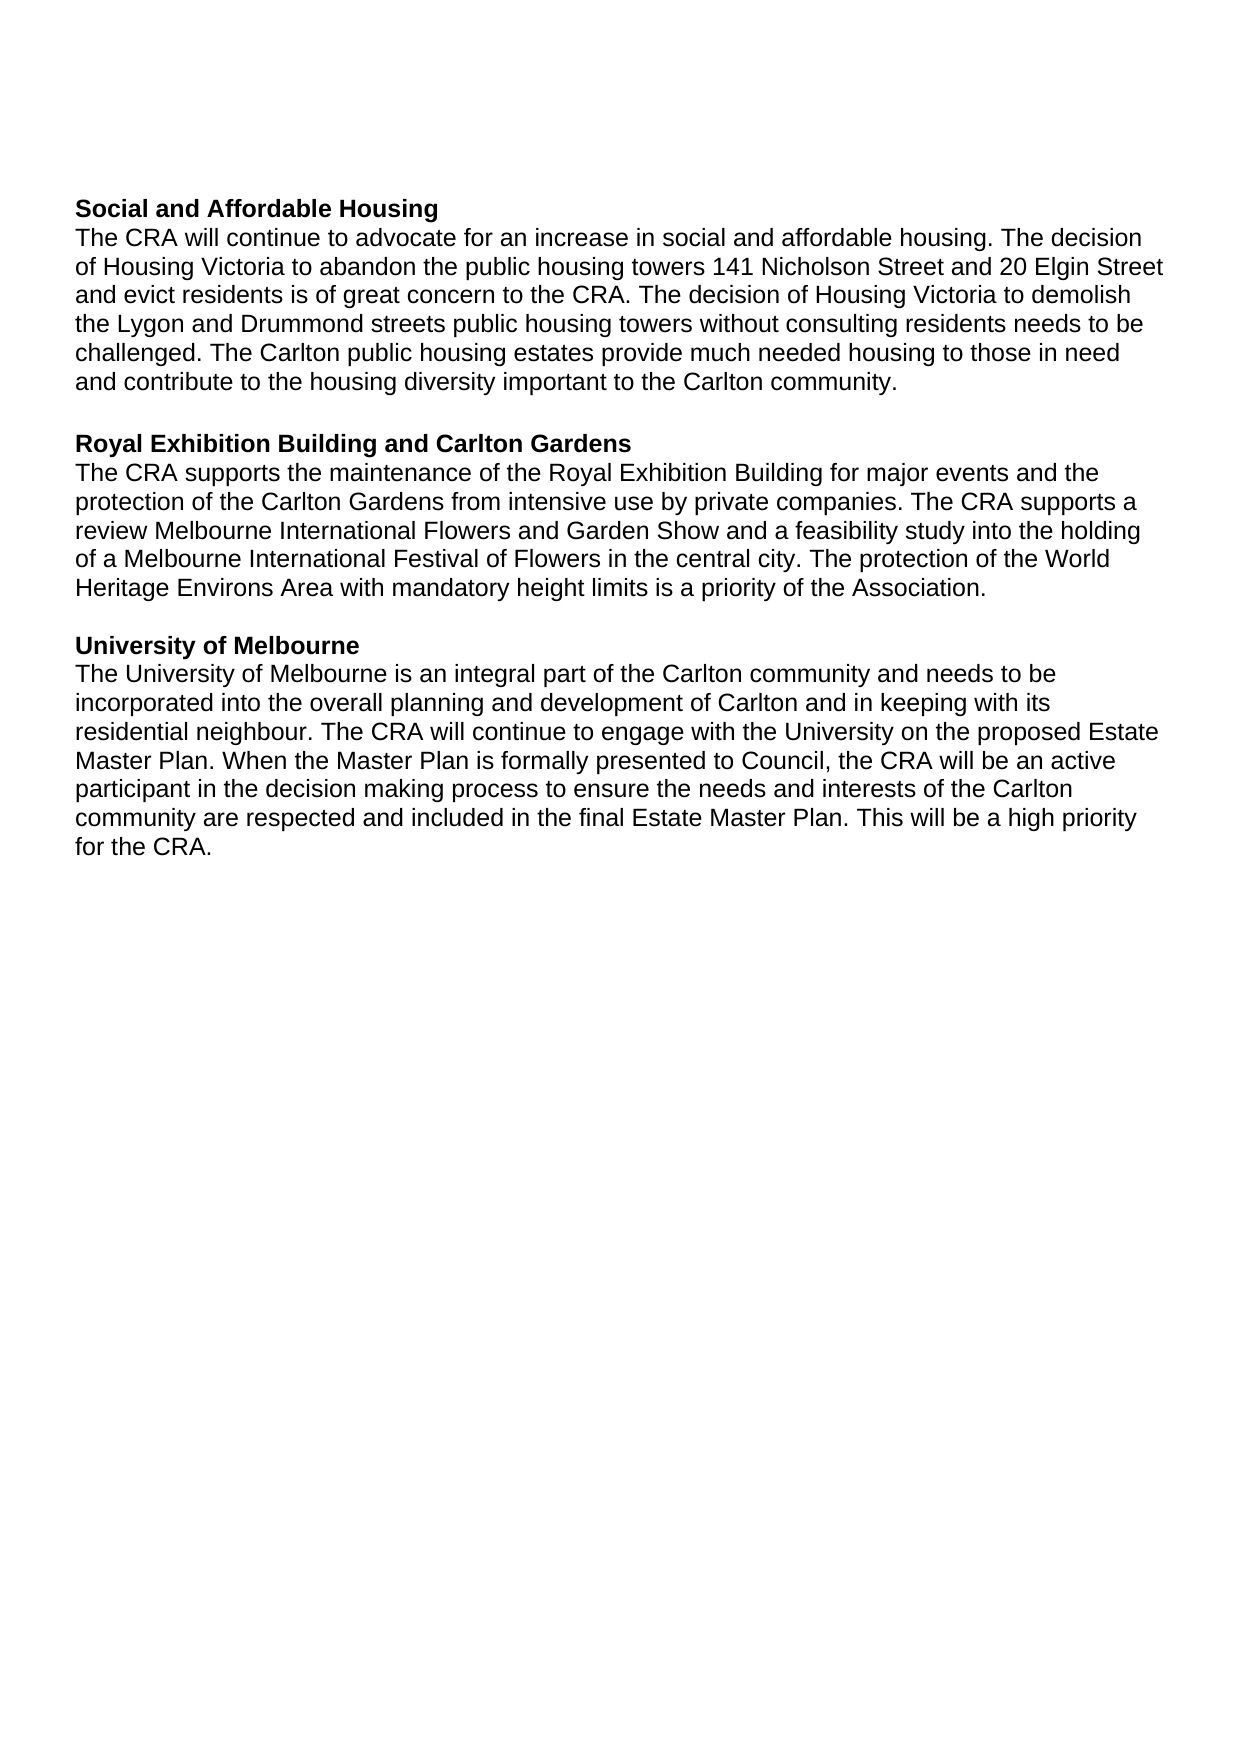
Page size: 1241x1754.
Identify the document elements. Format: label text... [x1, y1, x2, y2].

text University of Melbourne [75, 631, 1165, 659]
text The CRA supports the maintenance of the Royal Exhibition Building for major events and the protection of the Carlton Gardens from intensive use by private companies. The CRA supports a review Melbourne International Flowers and Garden Show and a feasibility study into the holding of a Melbourne International Festival of Flowers in the central city. The protection of the World Heritage Environs Area with mandatory height limits is a priority of the Association. [75, 458, 1165, 602]
text The University of Melbourne is an integral part of the Carlton community and needs to be incorporated into the overall planning and development of Carlton and in keeping with its residential neighbour. The CRA will continue to engage with the University on the proposed Estate Master Plan. When the Master Plan is formally presented to Council, the CRA will be an active participant in the decision making process to ensure the needs and interests of the Carlton community are respected and included in the final Estate Master Plan. This will be a high priority for the CRA. [75, 659, 1165, 861]
text The CRA will continue to advocate for an increase in social and affordable housing. The decision of Housing Victoria to abandon the public housing towers 141 Nicholson Street and 20 Elgin Street and evict residents is of great concern to the CRA. The decision of Housing Victoria to demolish the Lygon and Drummond streets public housing towers without consulting residents needs to be challenged. The Carlton public housing estates provide much needed housing to those in need and contribute to the housing diversity important to the Carlton community. [75, 223, 1165, 395]
text Royal Exhibition Building and Carlton Gardens [75, 429, 1165, 458]
text Social and Affordable Housing [75, 194, 1165, 223]
